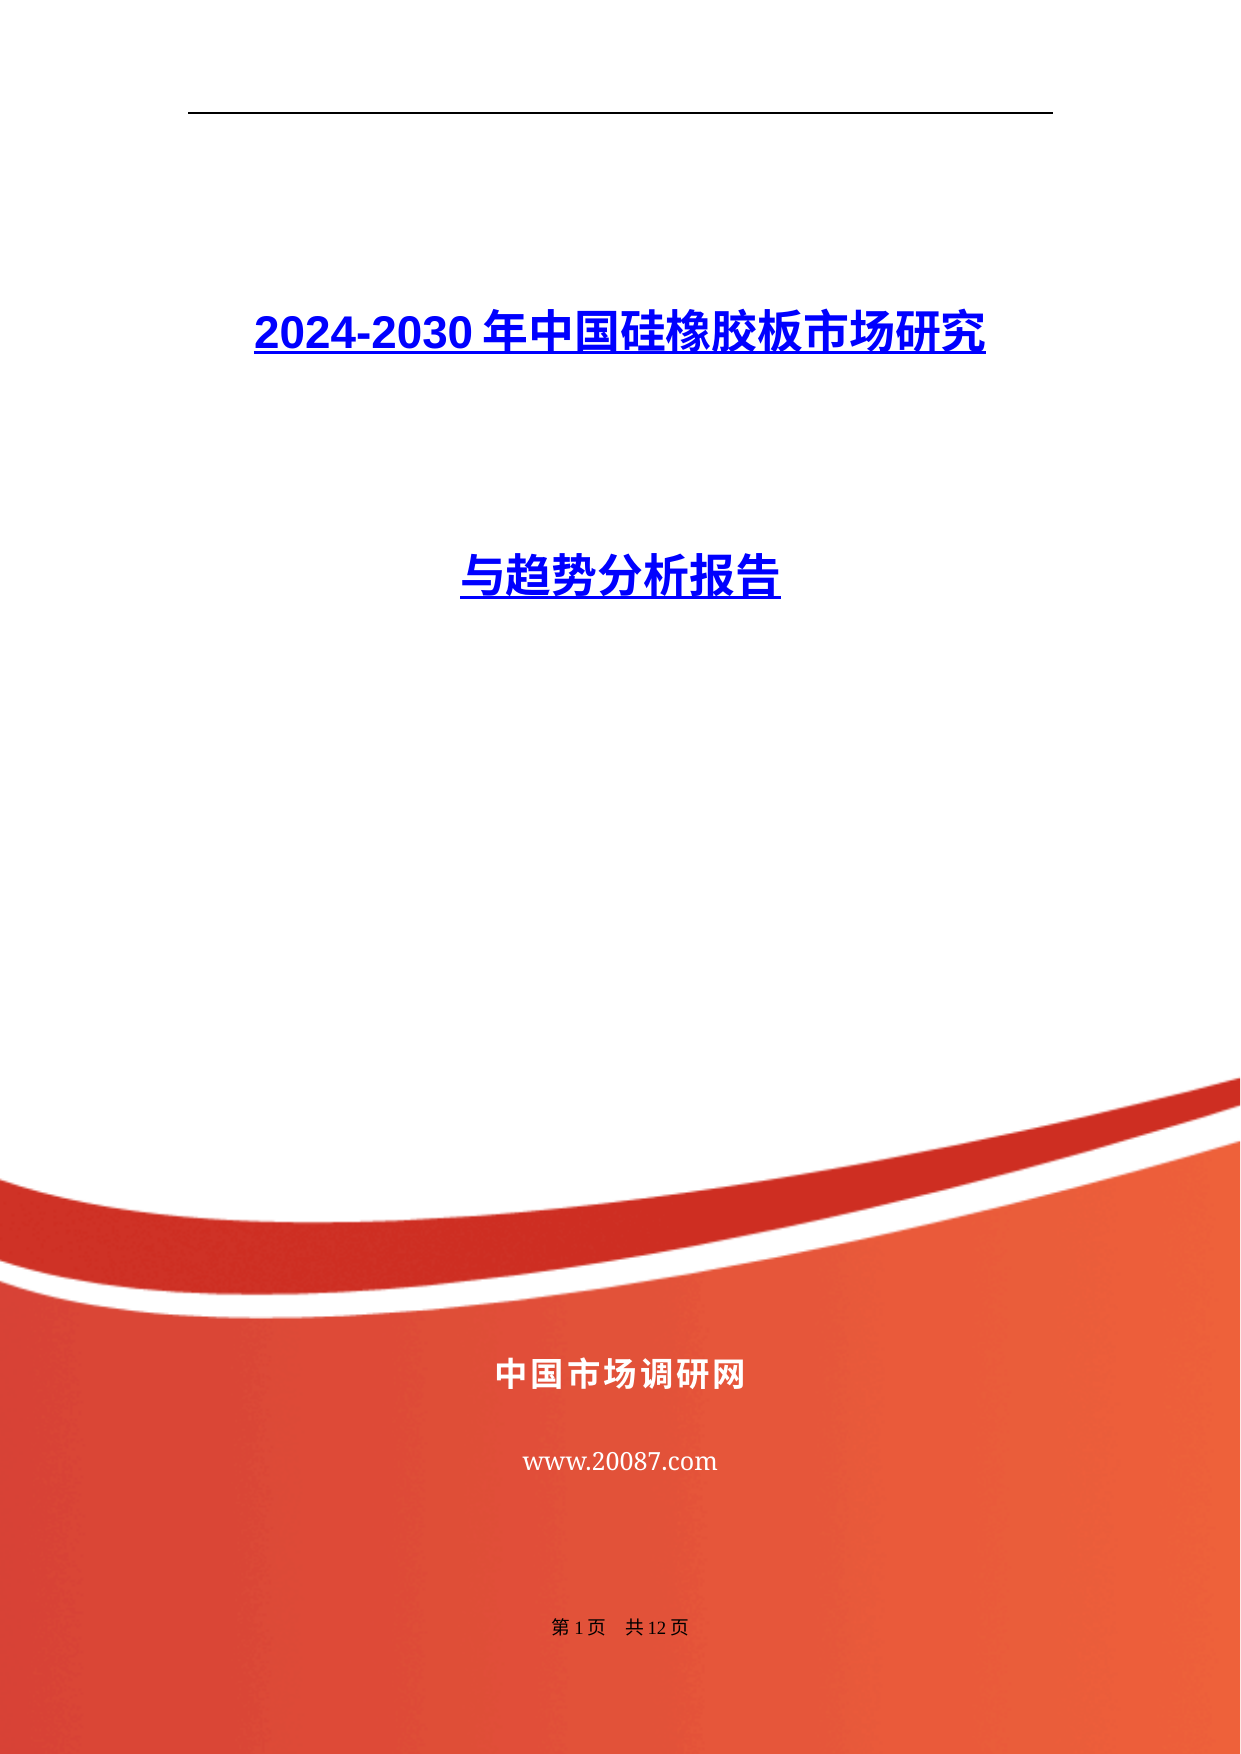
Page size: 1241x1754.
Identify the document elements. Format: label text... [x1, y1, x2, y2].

picture [0, 1006, 1241, 1754]
table_header 2024-2030年中国硅橡胶板市场研究与趋势分析报告 [188, 207, 1053, 773]
text www.20087.com [187, 1428, 1053, 1493]
subtitle 中国市场调研网 [187, 1339, 1053, 1404]
